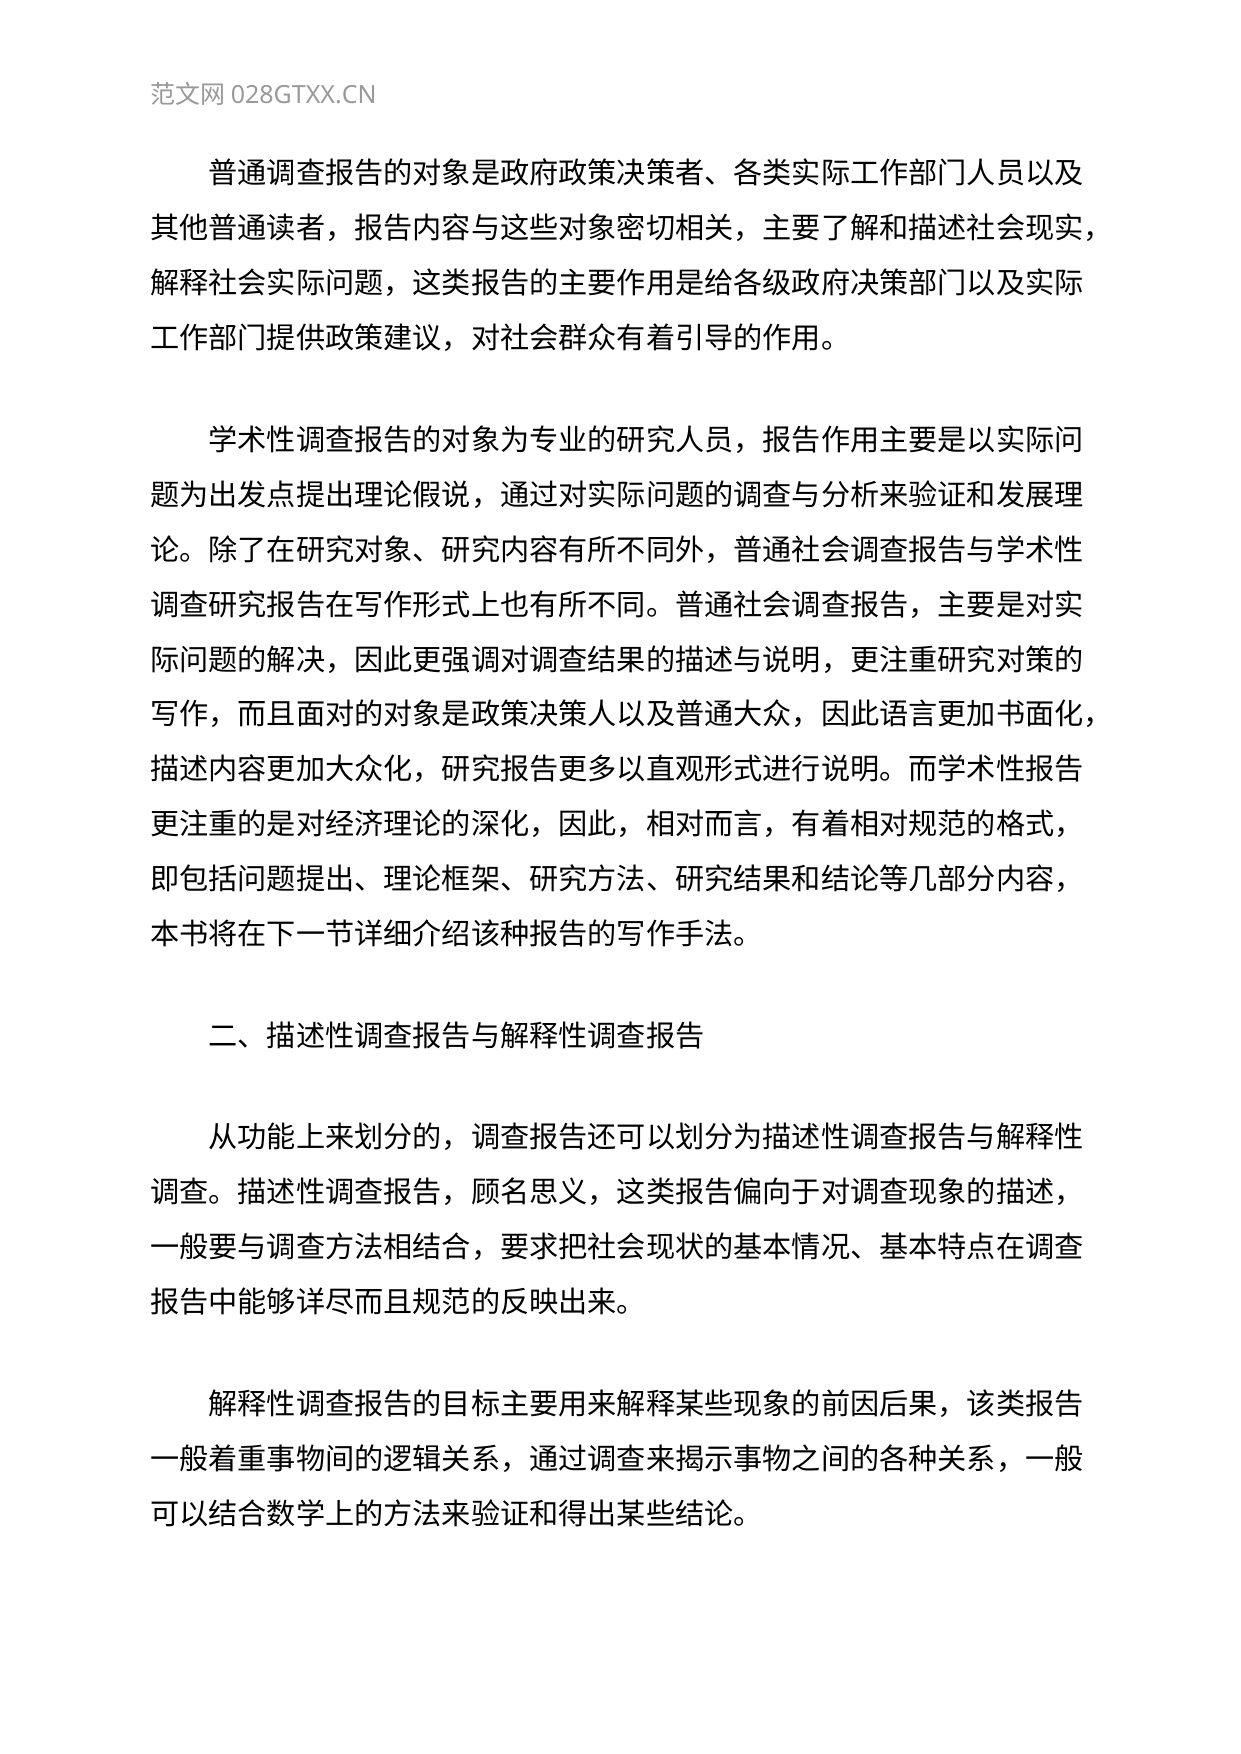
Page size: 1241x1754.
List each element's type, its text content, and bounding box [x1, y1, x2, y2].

text 二、描述性调查报告与解释性调查报告 [150, 1012, 1090, 1054]
text 解释性调查报告的目标主要用来解释某些现象的前因后果，该类报告一般着重事物间的逻辑关系，通过调查来揭示事物之间的各种关系，一般可以结合数学上的方法来验证和得出某些结论。 [150, 1381, 1090, 1533]
text 普通调查报告的对象是政府政策决策者、各类实际工作部门人员以及其他普通读者，报告内容与这些对象密切相关，主要了解和描述社会现实，解释社会实际问题，这类报告的主要作用是给各级政府决策部门以及实际工作部门提供政策建议，对社会群众有着引导的作用。 [150, 150, 1090, 357]
text 学术性调查报告的对象为专业的研究人员，报告作用主要是以实际问题为出发点提出理论假说，通过对实际问题的调查与分析来验证和发展理论。除了在研究对象、研究内容有所不同外，普通社会调查报告与学术性调查研究报告在写作形式上也有所不同。普通社会调查报告，主要是对实际问题的解决，因此更强调对调查结果的描述与说明，更注重研究对策的写作，而且面对的对象是政策决策人以及普通大众，因此语言更加书面化，描述内容更加大众化，研究报告更多以直观形式进行说明。而学术性报告更注重的是对经济理论的深化，因此，相对而言，有着相对规范的格式，即包括问题提出、理论框架、研究方法、研究结果和结论等几部分内容，本书将在下一节详细介绍该种报告的写作手法。 [150, 416, 1090, 953]
text 从功能上来划分的，调查报告还可以划分为描述性调查报告与解释性调查。描述性调查报告，顾名思义，这类报告偏向于对调查现象的描述，一般要与调查方法相结合，要求把社会现状的基本情况、基本特点在调查报告中能够详尽而且规范的反映出来。 [150, 1114, 1090, 1321]
